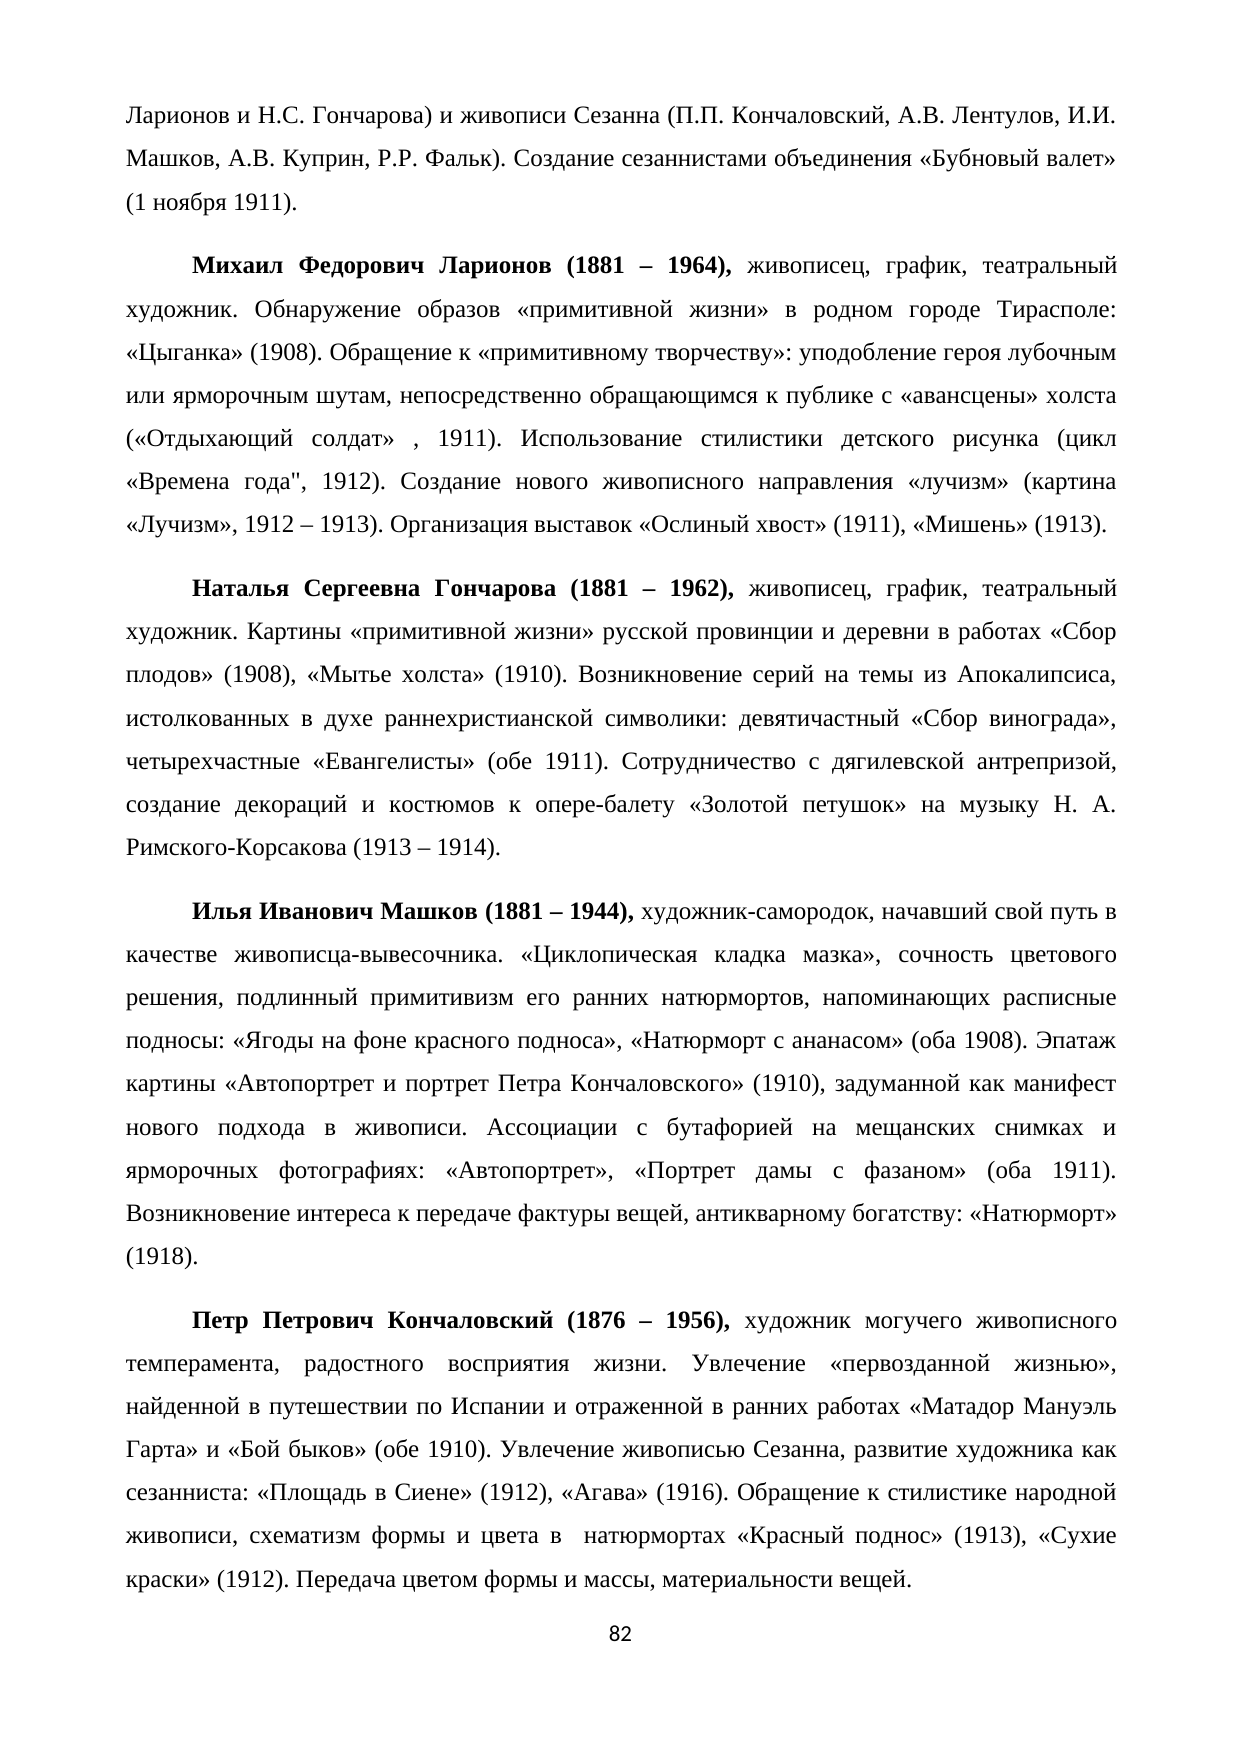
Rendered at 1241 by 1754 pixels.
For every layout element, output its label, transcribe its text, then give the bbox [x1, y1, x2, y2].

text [126, 100, 1118, 215]
text Михаил Федорович Ларионов (1881 – 1964), живописец, график, театральный художник. Обнаружение образов «примитивной жизни» в родном городе Тирасполе: «Цыганка» (1908). Обращение к «примитивному творчеству»: уподобление героя лубочным или ярморочным шутам, непосредственно обращающимся к публике с «авансцены» холста («Отдыхающий солдат» , 1911). Использование стилистики детского рисунка (цикл «Времена года", 1912). Создание нового живописного направления «лучизм» (картина «Лучизм», 1912 – 1913). Организация выставок «Ослиный хвост» (1911), «Мишень» (1913). [126, 251, 1118, 538]
text Наталья Сергеевна Гончарова (1881 – 1962), живописец, график, театральный художник. Картины «примитивной жизни» русской провинции и деревни в работах «Сбор плодов» (1908), «Мытье холста» (1910). Возникновение серий на темы из Апокалипсиса, истолкованных в духе раннехристианской символики: девятичастный «Сбор винограда», четырехчастные «Евангелисты» (обе 1911). Сотрудничество с дягилевской антрепризой, создание декораций и костюмов к опере-балету «Золотой петушок» на музыку Н. А. Римского-Корсакова (1913 – 1914). [126, 573, 1118, 861]
text Илья Иванович Машков (1881 – 1944), художник-самородок, начавший свой путь в качестве живописца-вывесочника. «Циклопическая кладка мазка», сочность цветового решения, подлинный примитивизм его ранних натюрмортов, напоминающих расписные подносы: «Ягоды на фоне красного подноса», «Натюрморт с ананасом» (оба 1908). Эпатаж картины «Автопортрет и портрет Петра Кончаловского» (1910), задуманной как манифест нового подхода в живописи. Ассоциации с бутафорией на мещанских снимках и ярморочных фотографиях: «Автопортрет», «Портрет дамы с фазаном» (оба 1911). Возникновение интереса к передаче фактуры вещей, антикварному богатству: «Натюрморт» (1918). [126, 896, 1118, 1270]
text Петр Петрович Кончаловский (1876 – 1956), художник могучего живописного темперамента, радостного восприятия жизни. Увлечение «первозданной жизнью», найденной в путешествии по Испании и отраженной в ранних работах «Матадор Мануэль Гарта» и «Бой быков» (обе 1910). Увлечение живописью Сезанна, развитие художника как сезанниста: «Площадь в Сиене» (1912), «Агава» (1916). Обращение к стилистике народной живописи, схематизм формы и цвета в натюрмортах «Красный поднос» (1913), «Сухие краски» (1912). Передача цветом формы и массы, материальности вещей. [126, 1305, 1118, 1592]
